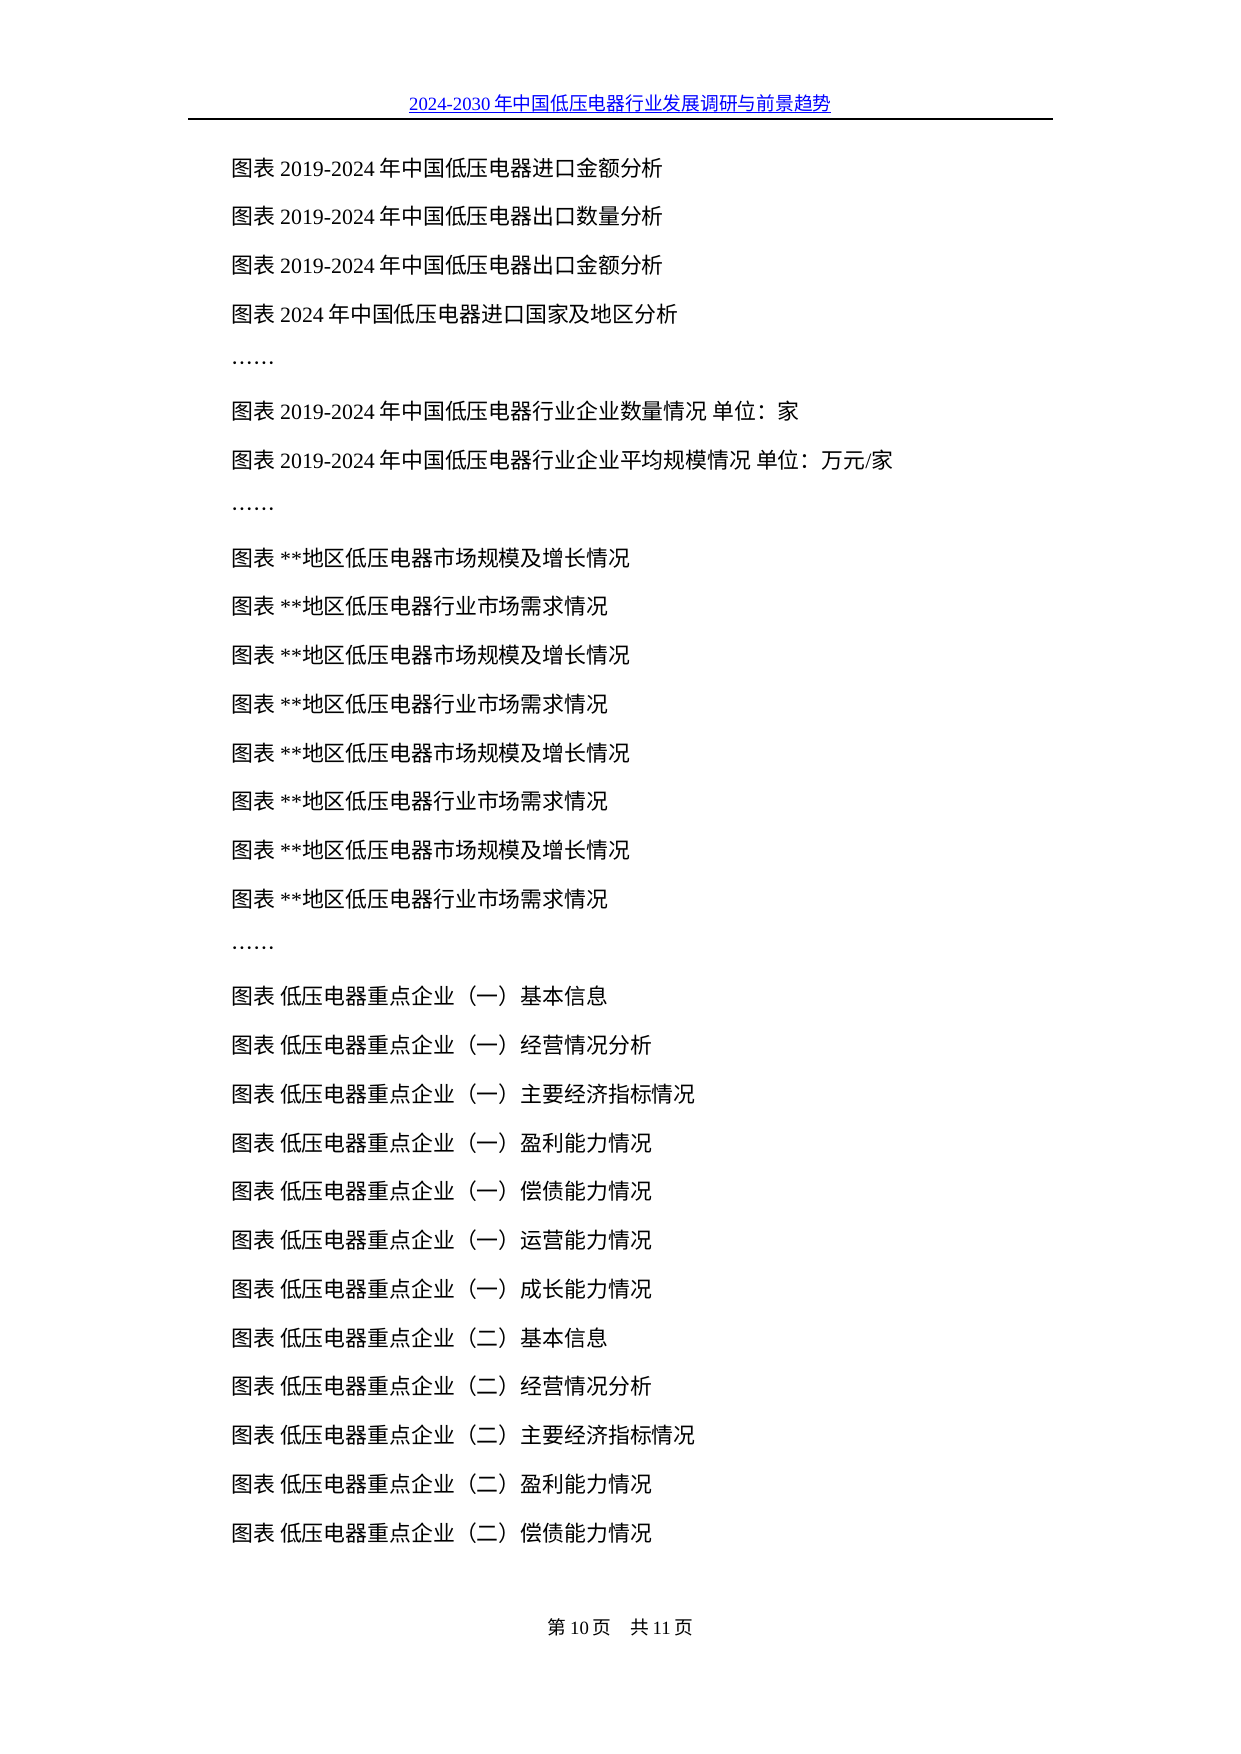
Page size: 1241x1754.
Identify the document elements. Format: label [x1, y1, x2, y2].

text [187, 150, 1053, 1548]
